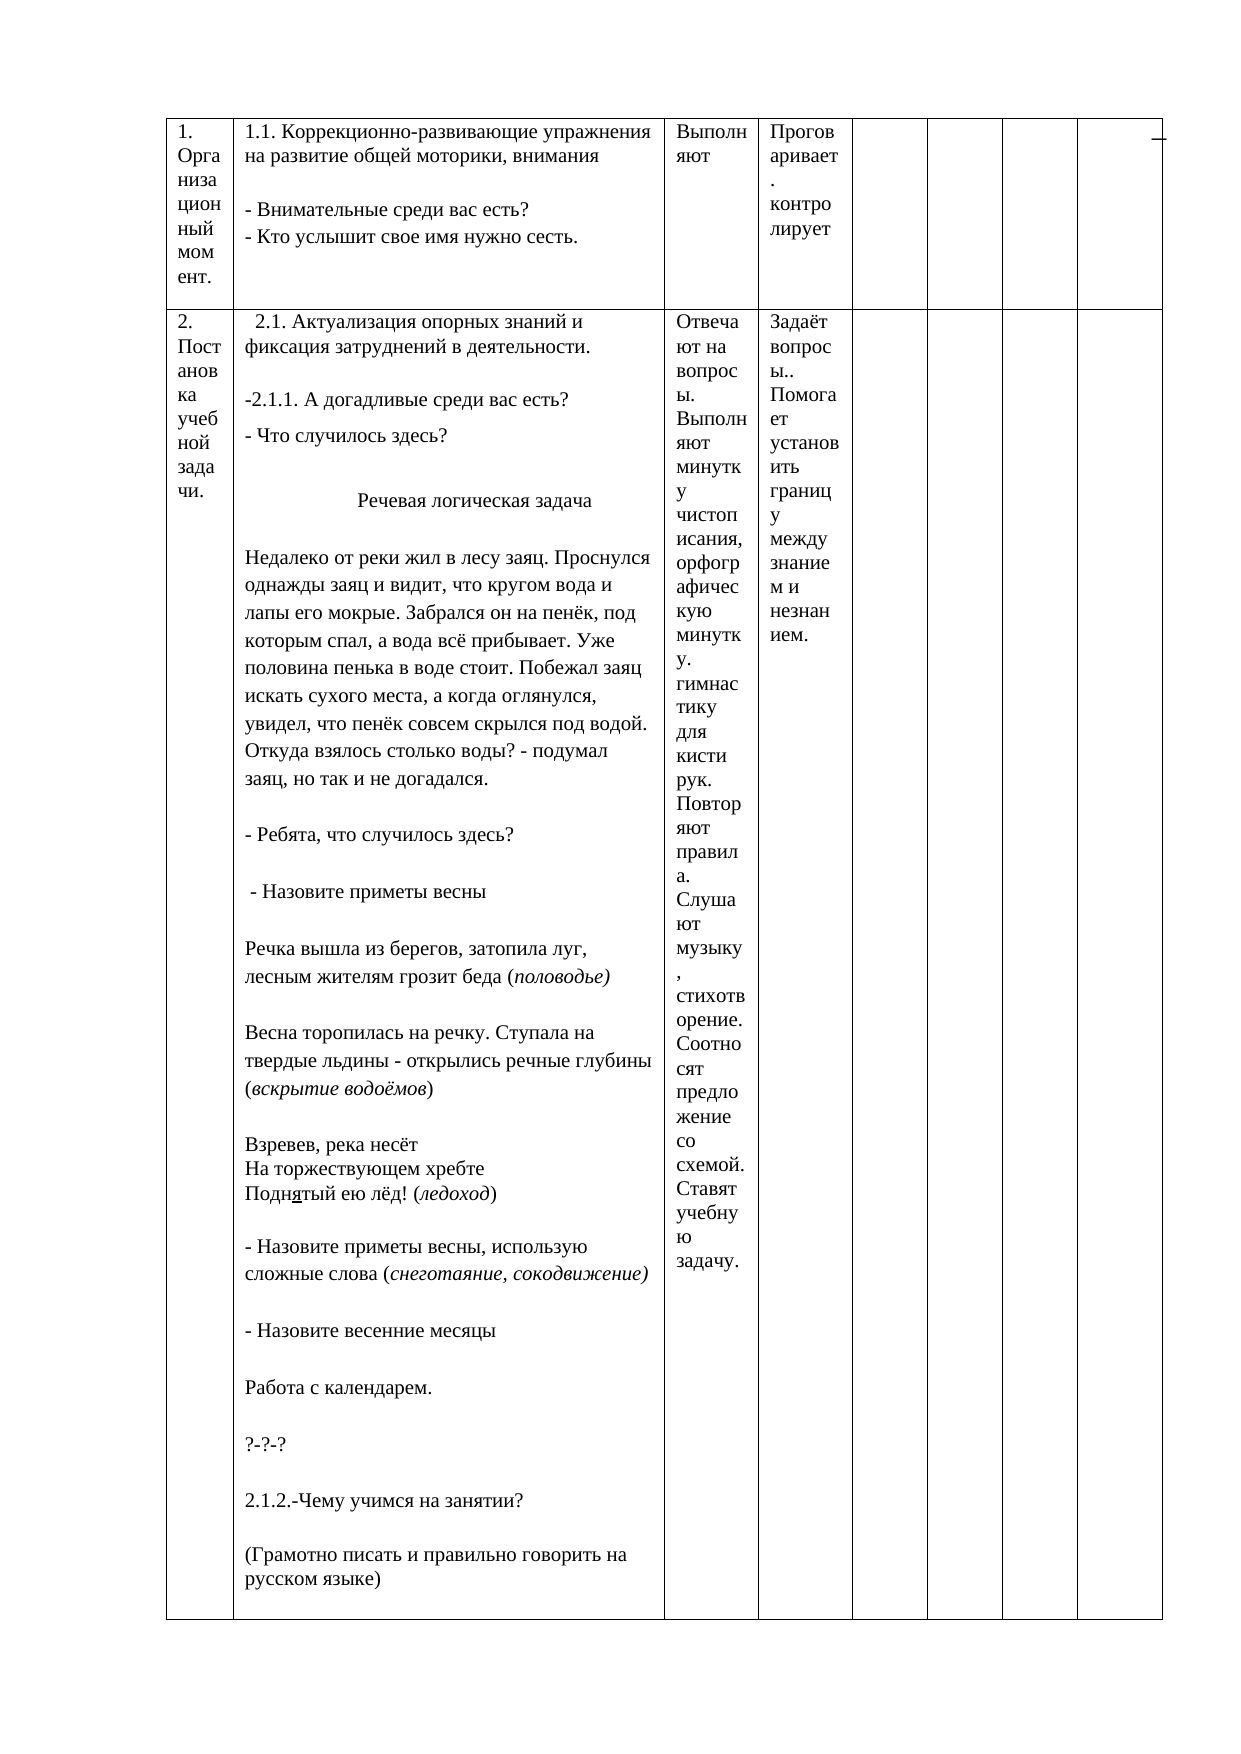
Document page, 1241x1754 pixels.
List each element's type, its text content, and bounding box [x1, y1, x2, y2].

table_cell [1003, 119, 1077, 308]
table_cell [853, 310, 927, 1619]
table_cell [759, 310, 852, 1619]
table_cell [1003, 310, 1077, 1619]
table_cell Выполняют [665, 119, 758, 308]
table_cell 1.1. Коррекционно-развивающие упражнения на развитие общей моторики, внимания - Внимательные среди вас есть? - Кто услышит свое имя нужно сесть. [234, 119, 664, 308]
table_cell [1078, 310, 1162, 1619]
table_cell Проговаривает. контролирует [759, 119, 852, 308]
table_cell [928, 310, 1002, 1619]
table_cell [853, 119, 927, 308]
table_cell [167, 310, 233, 1619]
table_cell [234, 310, 664, 1619]
table_cell [928, 119, 1002, 308]
table_cell 1. Организационный момент. [167, 119, 233, 308]
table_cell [665, 310, 758, 1619]
table_cell [1078, 119, 1162, 308]
